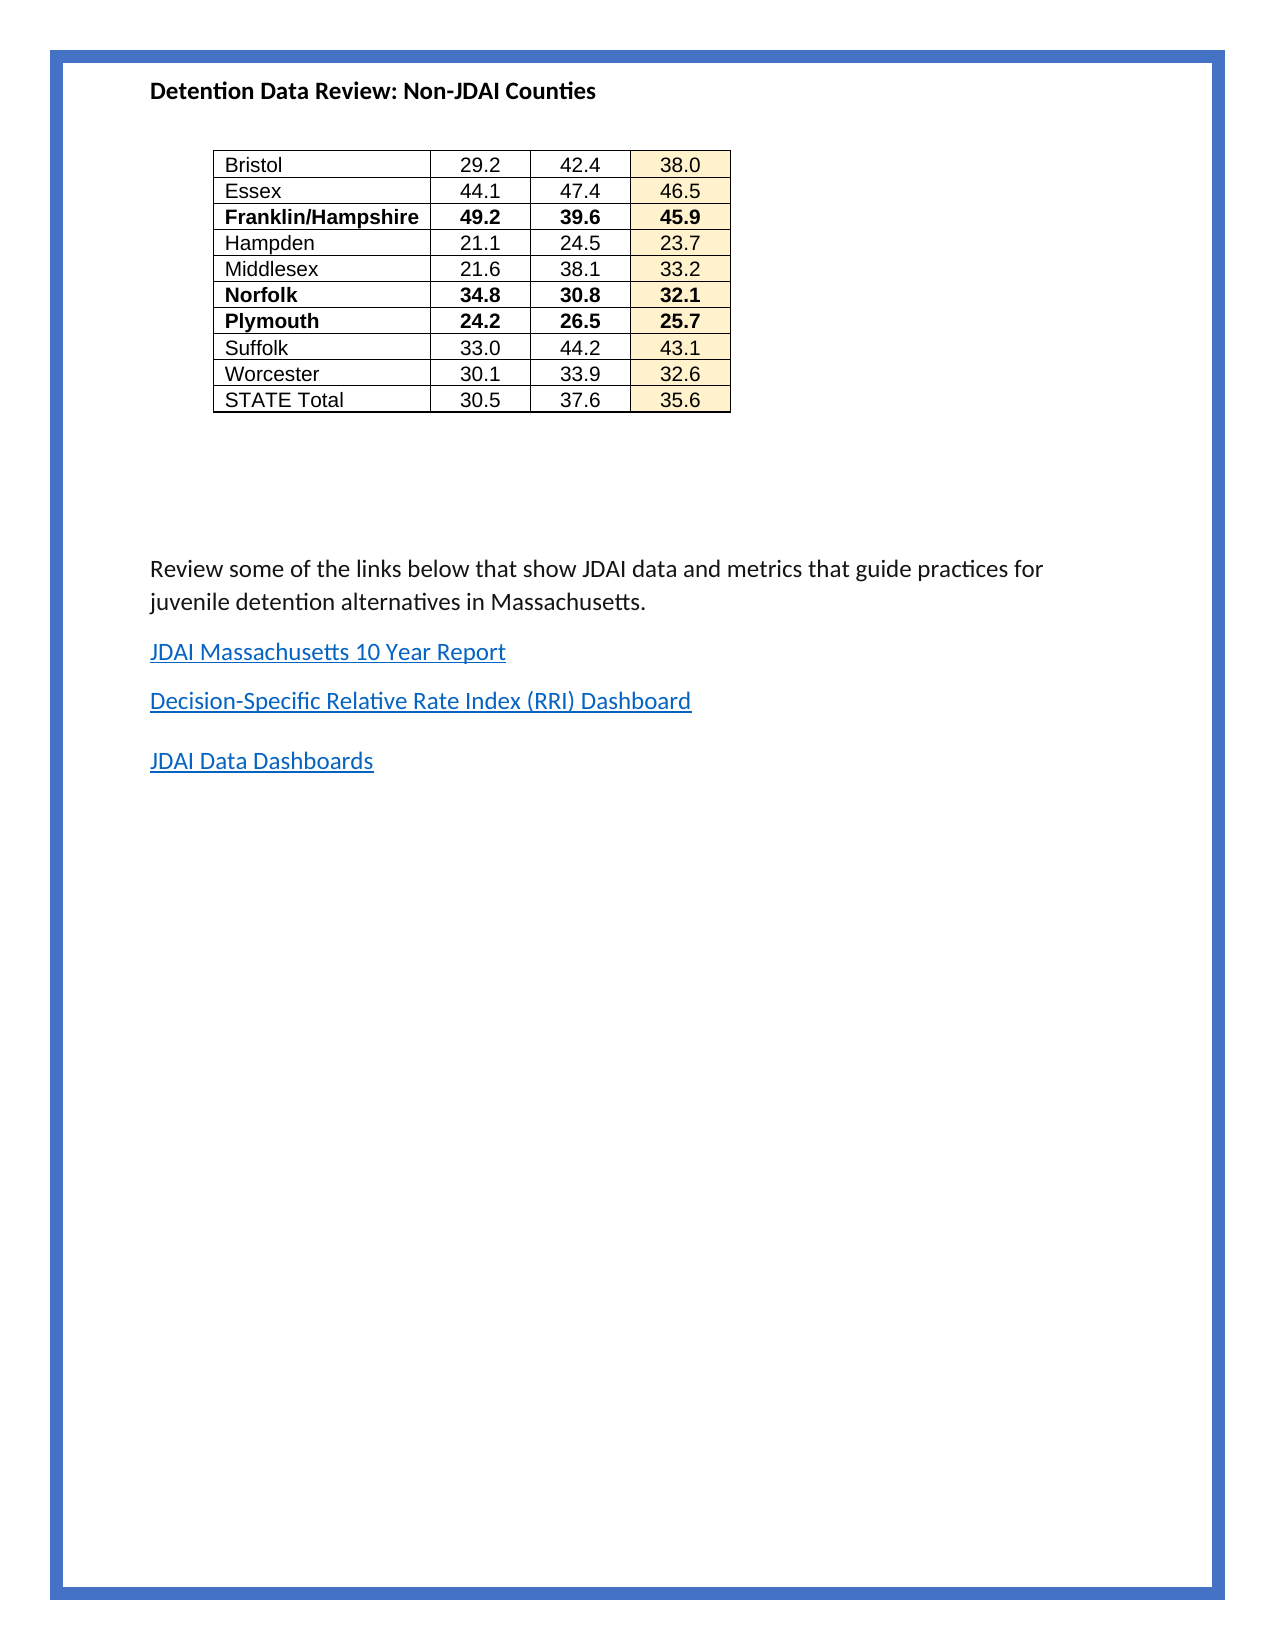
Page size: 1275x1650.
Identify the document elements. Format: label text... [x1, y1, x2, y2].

table_cell 21.1 [431, 230, 530, 255]
table_cell 44.1 [431, 178, 530, 203]
table_cell Hampden [214, 230, 430, 255]
table_cell 34.8 [431, 282, 530, 307]
table_cell Suffolk [214, 334, 430, 359]
table_cell 37.6 [531, 386, 630, 411]
table_cell 47.4 [531, 178, 630, 203]
table_cell Middlesex [214, 256, 430, 281]
table_cell Essex [214, 178, 430, 203]
table_cell 25.7 [631, 308, 730, 333]
table_cell Bristol [214, 151, 430, 177]
table_cell 23.7 [631, 230, 730, 255]
table_cell 38.1 [531, 256, 630, 281]
table_cell 35.6 [631, 386, 730, 411]
table_cell Worcester [214, 360, 430, 385]
table_cell 21.6 [431, 256, 530, 281]
table_cell 30.1 [431, 360, 530, 385]
table_cell 30.5 [431, 386, 530, 411]
text Review some of the links below that show JDAI data and metrics that guide practices for juvenile detention alternatives in Massachusetts. [150, 553, 1125, 617]
table_cell 44.2 [531, 334, 630, 359]
table_cell 49.2 [431, 204, 530, 229]
table_cell 29.2 [431, 151, 530, 177]
text Decision-Specific Relative Rate Index (RRI) Dashboard [150, 685, 1125, 716]
table_cell 46.5 [631, 178, 730, 203]
table_cell STATE Total [214, 386, 430, 411]
table_cell 32.6 [631, 360, 730, 385]
table_cell 42.4 [531, 151, 630, 177]
table_cell Norfolk [214, 282, 430, 307]
table_cell Plymouth [214, 308, 430, 333]
table_cell 39.6 [531, 204, 630, 229]
table_cell 43.1 [631, 334, 730, 359]
table_cell 24.2 [431, 308, 530, 333]
text JDAI Data Dashboards [150, 745, 1125, 775]
text JDAI Massachusetts 10 Year Report [150, 636, 1125, 666]
table_cell Franklin/Hampshire [214, 204, 430, 229]
table_cell 32.1 [631, 282, 730, 307]
table_cell 33.0 [431, 334, 530, 359]
table_cell 30.8 [531, 282, 630, 307]
table_cell 26.5 [531, 308, 630, 333]
table_cell 45.9 [631, 204, 730, 229]
table_cell 33.2 [631, 256, 730, 281]
table_cell 38.0 [631, 151, 730, 177]
table_cell 33.9 [531, 360, 630, 385]
table_cell 24.5 [531, 230, 630, 255]
